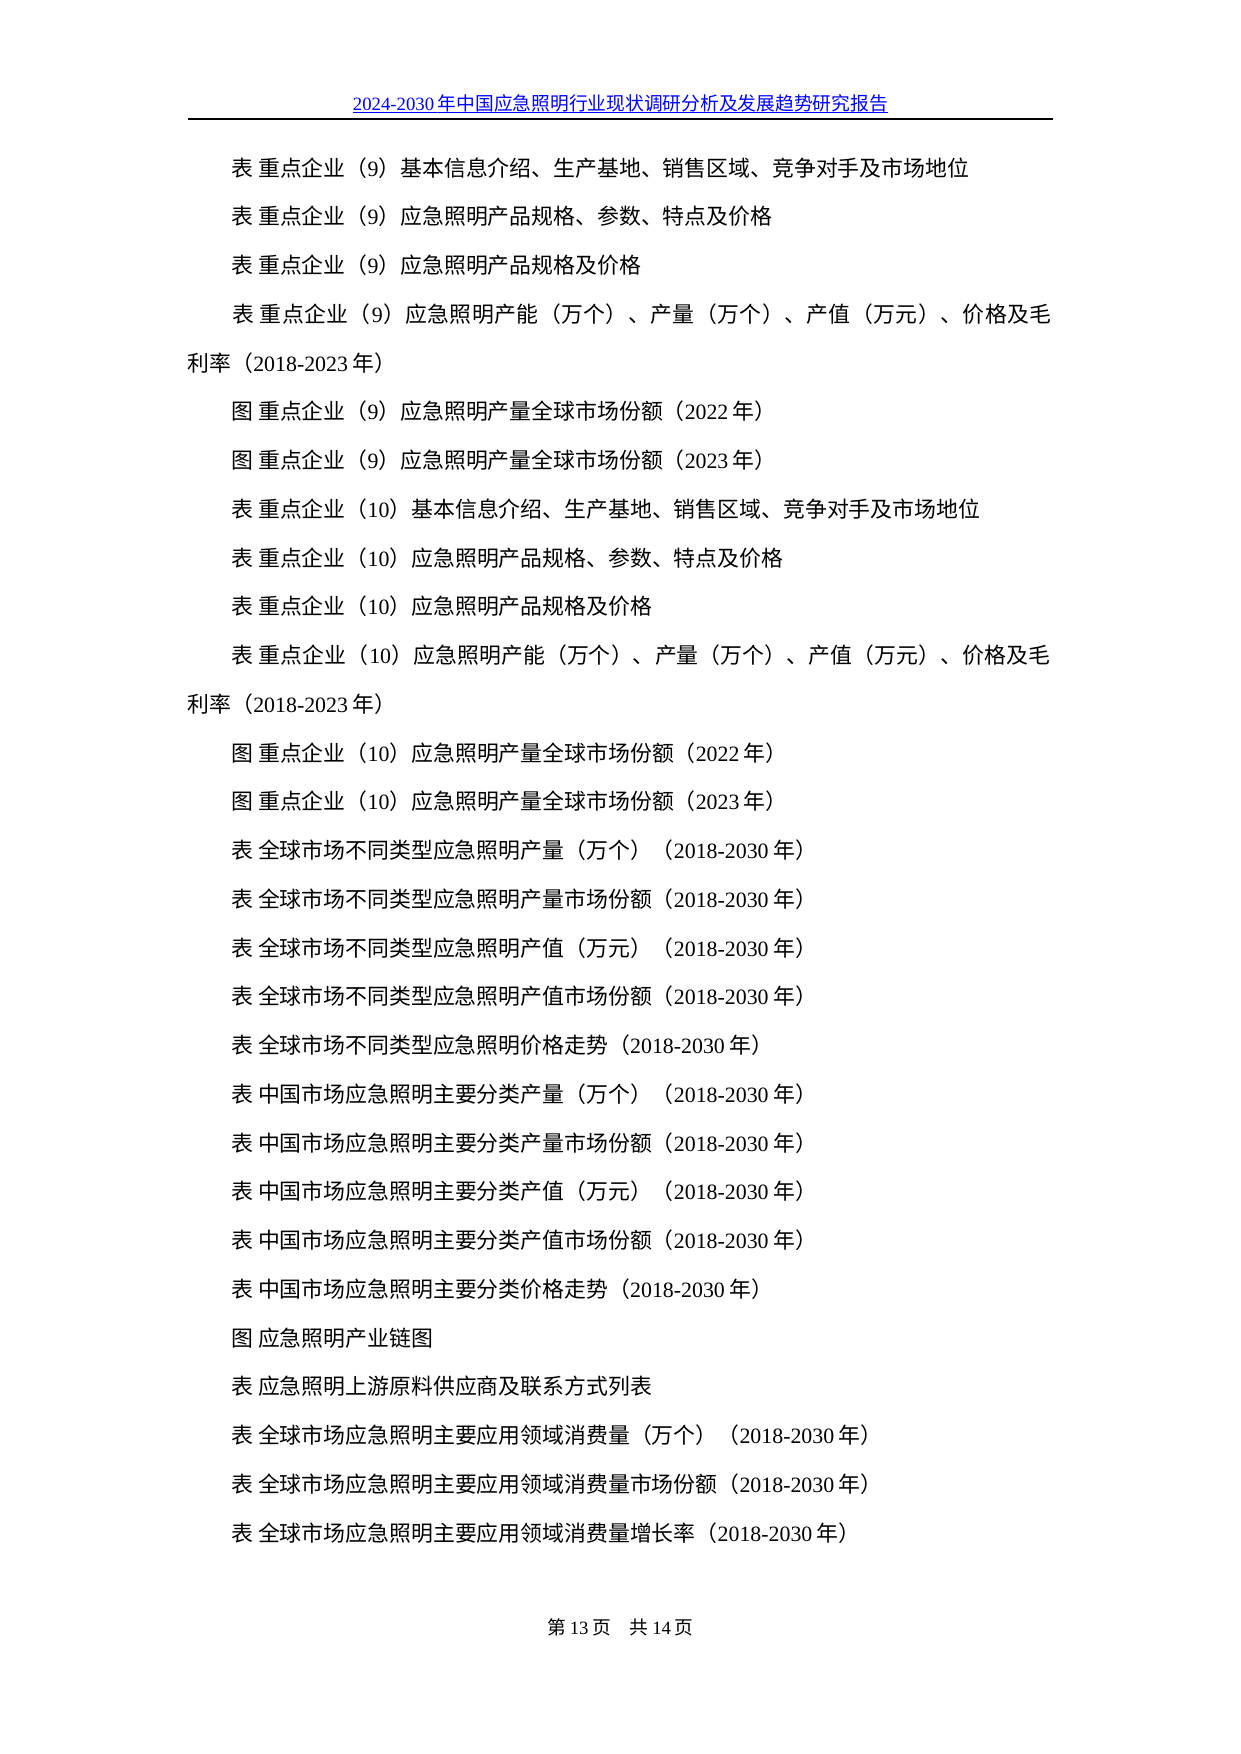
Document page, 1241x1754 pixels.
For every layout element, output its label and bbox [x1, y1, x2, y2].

text [187, 150, 1053, 1548]
